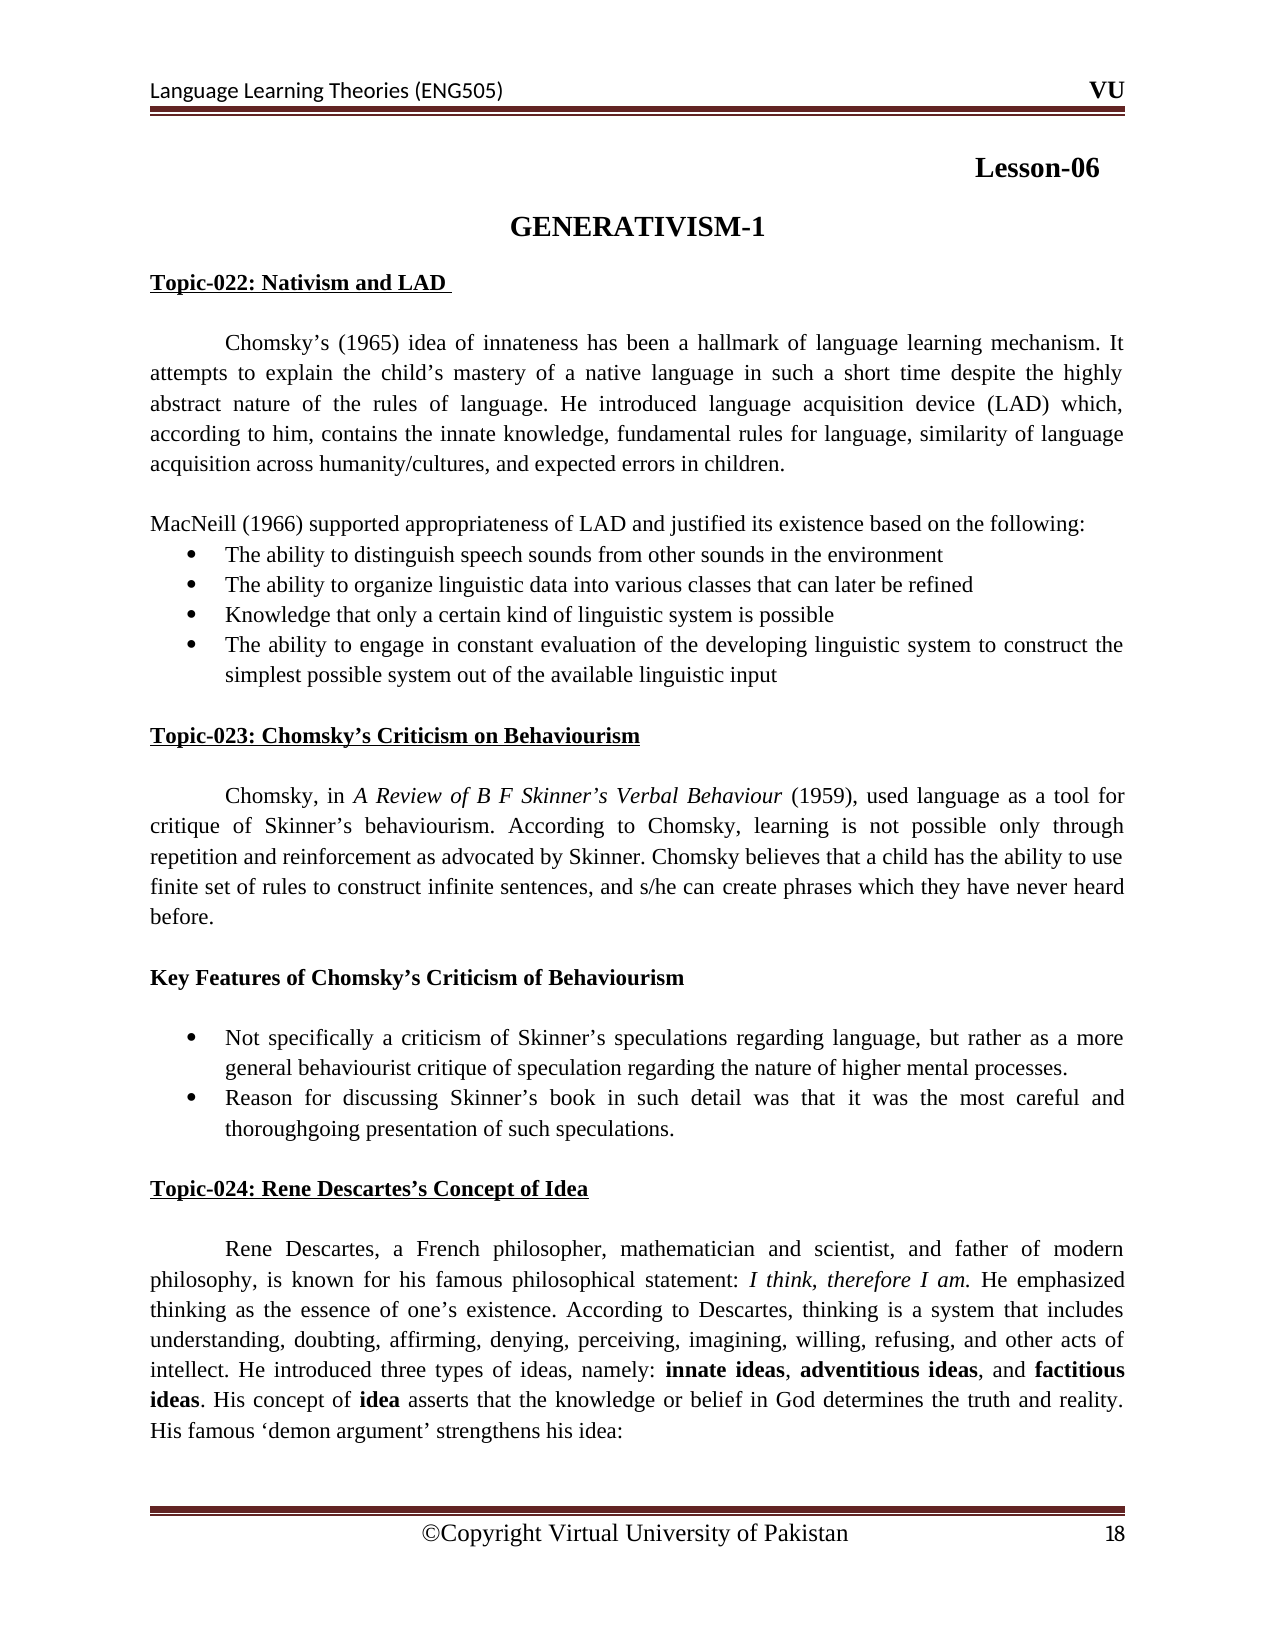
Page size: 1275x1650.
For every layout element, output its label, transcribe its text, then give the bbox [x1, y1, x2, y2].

text Chomsky, in A Review of B F Skinner’s Verbal Behaviour (1959), used language as a tool for critique of Skinner’s behaviourism. According to Chomsky, learning is not possible only through repetition and reinforcement as advocated by Skinner. Chomsky believes that a child has the ability to use finite set of rules to construct infinite sentences, and s/he can create phrases which they have never heard before. [150, 782, 1125, 929]
list Not specifically a criticism of Skinner’s speculations regarding language, but rather as a more general behaviourist critique of speculation regarding the nature of higher mental processes. [187, 1024, 1125, 1081]
text Rene Descartes, a French philosopher, mathematician and scientist, and father of modern philosophy, is known for his famous philosophical statement: I think, therefore I am. He emphasized thinking as the essence of one’s existence. According to Descartes, thinking is a system that includes understanding, doubting, affirming, denying, perceiving, imagining, willing, refusing, and other acts of intellect. He introduced three types of ideas, namely: innate ideas, adventitious ideas, and factitious ideas. His concept of idea asserts that the knowledge or belief in God determines the truth and reality. His famous ‘demon argument’ strengthens his idea: [150, 1235, 1125, 1443]
list The ability to organize linguistic data into various classes that can later be refined [187, 571, 1125, 597]
text Topic-023: Chomsky’s Criticism on Behaviourism [150, 722, 1125, 748]
list The ability to distinguish speech sounds from other sounds in the environment [187, 541, 1125, 567]
text Topic-024: Rene Descartes’s Concept of Idea [150, 1175, 1125, 1201]
text MacNeill (1966) supported appropriateness of LAD and justified its existence based on the following: [150, 510, 1125, 537]
text Chomsky’s (1965) idea of innateness has been a hallmark of language learning mechanism. It attempts to explain the child’s mastery of a native language in such a short time despite the highly abstract nature of the rules of language. He introduced language acquisition device (LAD) which, according to him, contains the innate knowledge, fundamental rules for language, similarity of language acquisition across humanity/cultures, and expected errors in children. [150, 329, 1125, 476]
list The ability to engage in constant evaluation of the developing linguistic system to construct the simplest possible system out of the available linguistic input [187, 631, 1125, 688]
text Key Features of Chomsky’s Criticism of Behaviourism [150, 963, 1125, 990]
text Lesson-06 [150, 150, 1125, 183]
list Knowledge that only a certain kind of linguistic system is possible [187, 601, 1125, 627]
list Reason for discussing Skinner’s book in such detail was that it was the most careful and thoroughgoing presentation of such speculations. [187, 1084, 1125, 1141]
text Topic-022: Nativism and LAD [150, 269, 1125, 295]
text GENERATIVISM-1 [150, 209, 1125, 243]
